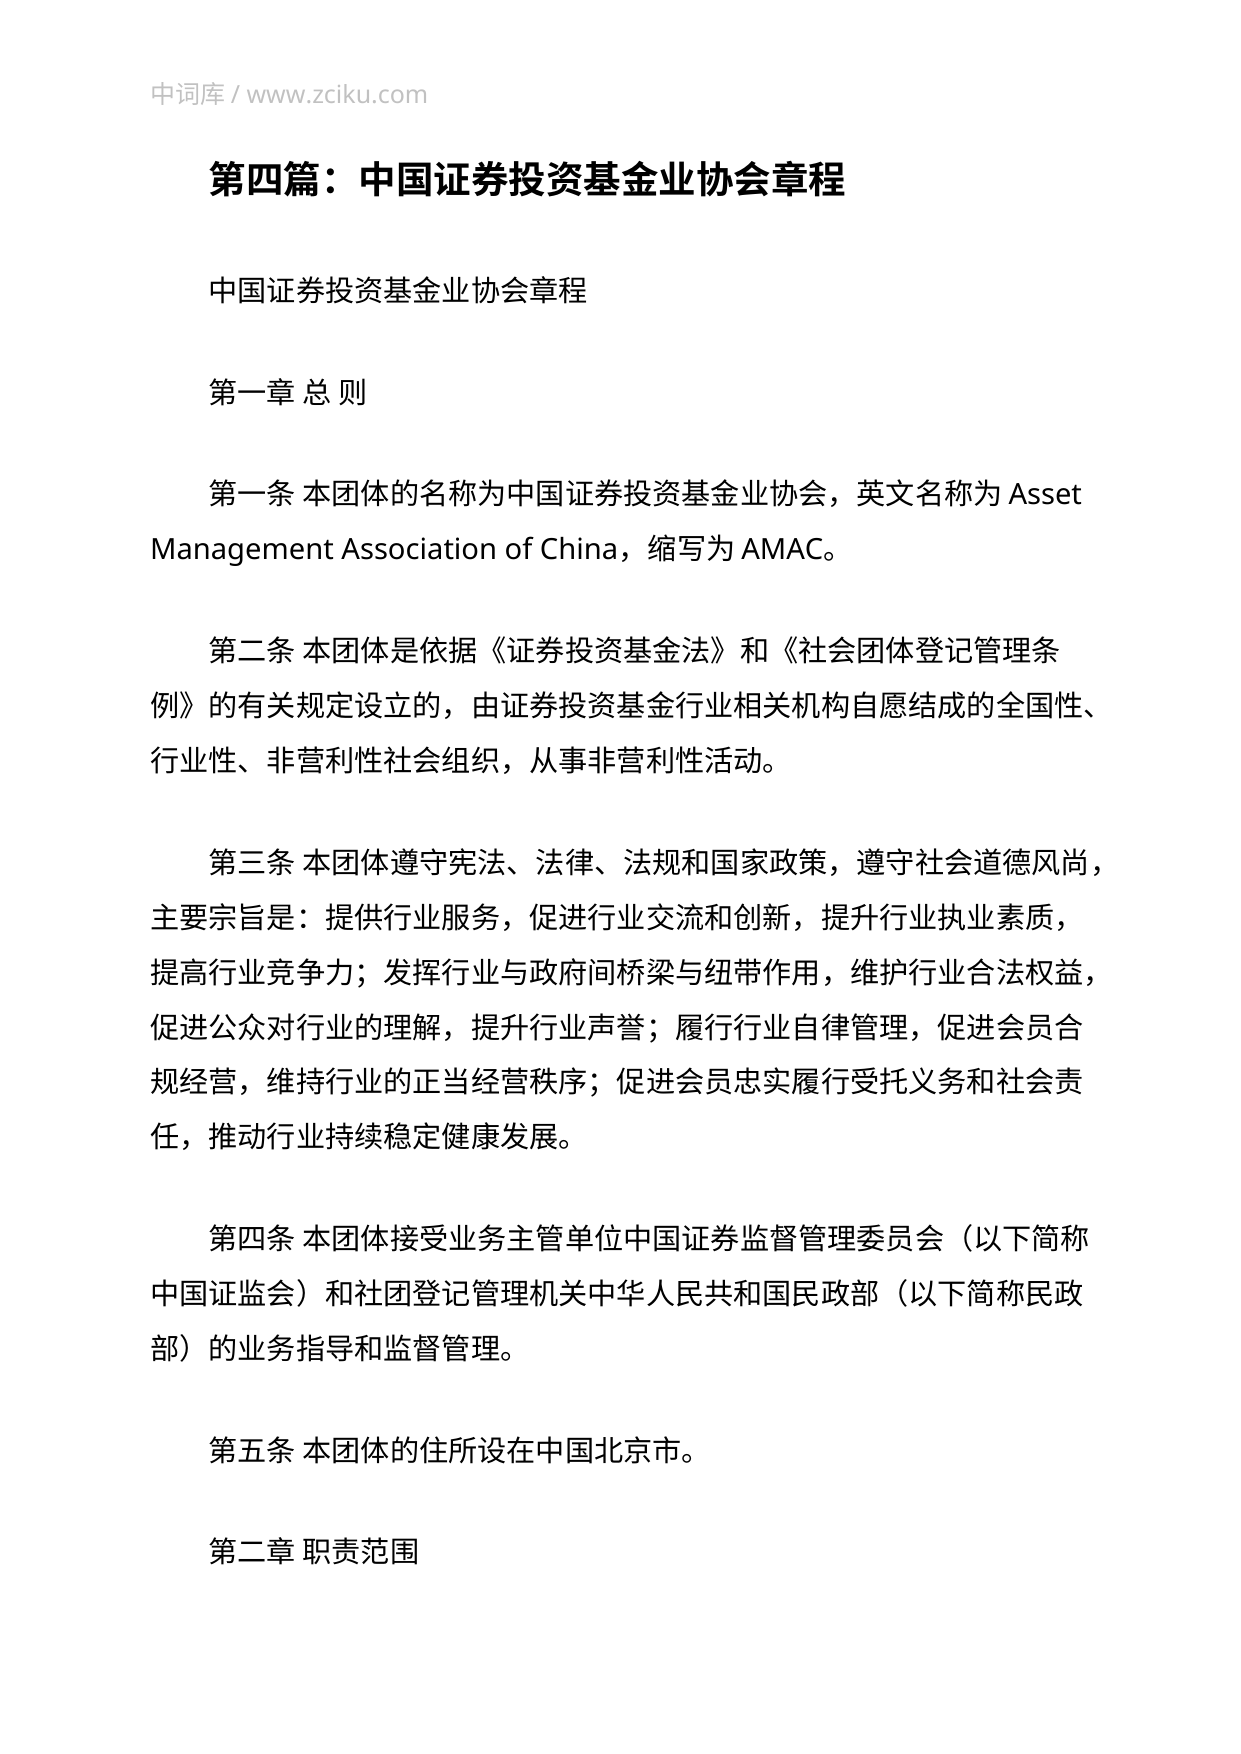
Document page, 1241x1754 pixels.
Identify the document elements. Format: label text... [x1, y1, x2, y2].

text 第二章 职责范围 [150, 1529, 1090, 1571]
text 第四篇：中国证券投资基金业协会章程 [150, 150, 1090, 204]
text 第五条 本团体的住所设在中国北京市。 [150, 1427, 1090, 1469]
text 第一章 总 则 [150, 369, 1090, 411]
text 第四条 本团体接受业务主管单位中国证券监督管理委员会（以下简称中国证监会）和社团登记管理机关中华人民共和国民政部（以下简称民政部）的业务指导和监督管理。 [150, 1216, 1090, 1368]
text 第二条 本团体是依据《证券投资基金法》和《社会团体登记管理条例》的有关规定设立的，由证券投资基金行业相关机构自愿结成的全国性、行业性、非营利性社会组织，从事非营利性活动。 [150, 628, 1090, 780]
text 中国证券投资基金业协会章程 [150, 267, 1090, 310]
text 第三条 本团体遵守宪法、法律、法规和国家政策，遵守社会道德风尚，主要宗旨是：提供行业服务，促进行业交流和创新，提升行业执业素质，提高行业竞争力；发挥行业与政府间桥梁与纽带作用，维护行业合法权益，促进公众对行业的理解，提升行业声誉；履行行业自律管理，促进会员合规经营，维持行业的正当经营秩序；促进会员忠实履行受托义务和社会责任，推动行业持续稳定健康发展。 [150, 839, 1090, 1156]
text 第一条 本团体的名称为中国证券投资基金业协会，英文名称为Asset Management Association of China，缩写为AMAC。 [150, 471, 1090, 568]
